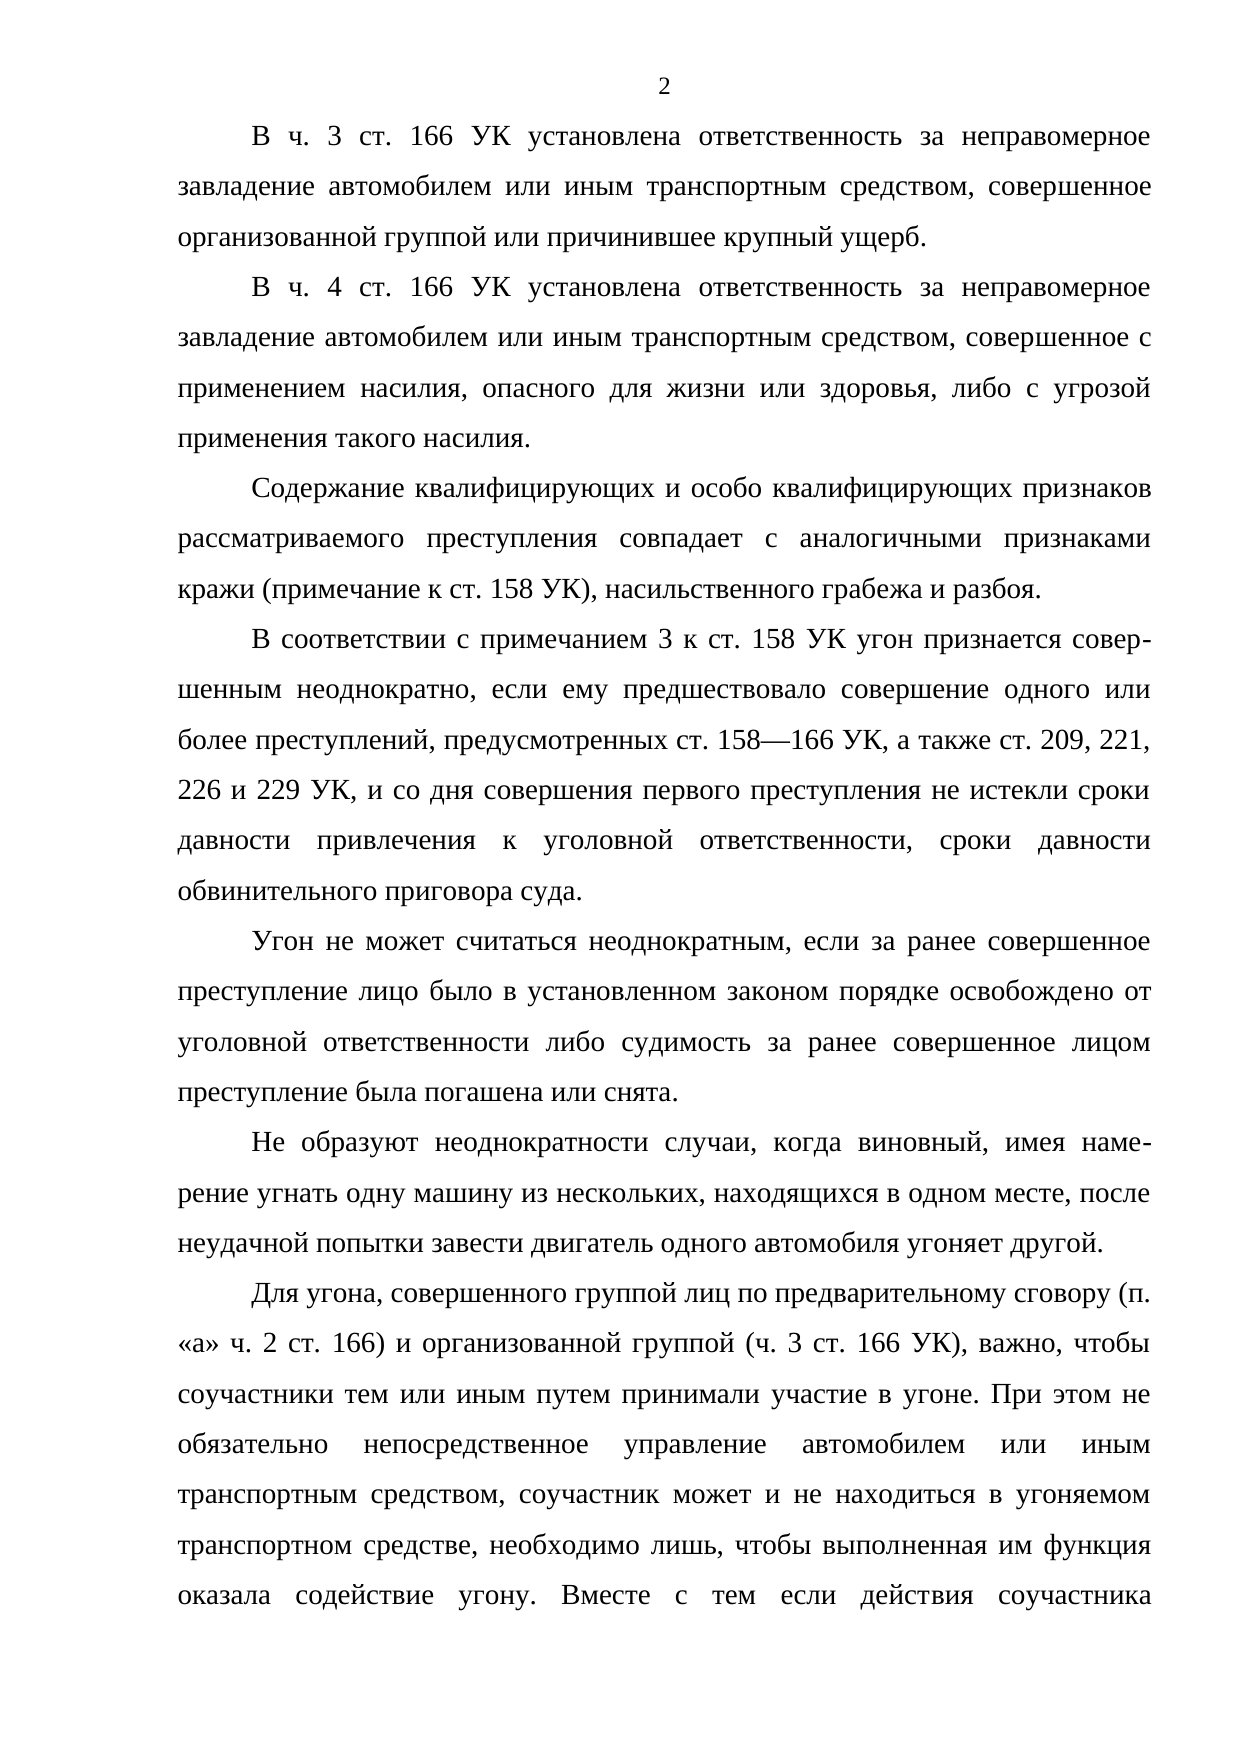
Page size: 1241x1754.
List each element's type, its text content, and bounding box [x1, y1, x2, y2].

text Содержание квалифицирующих и особо квалифицирующих признаков рассматриваемого преступления совпадает с аналогичными признаками кражи (примечание к ст. 158 УК), насильственного грабежа и разбоя. [177, 470, 1152, 604]
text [177, 1275, 1152, 1611]
text Не образуют неоднократности случаи, когда виновный, имея намерение угнать одну машину из нескольких, находящихся в одном месте, после неудачной попытки завести двигатель одного автомобиля угоняет другой. [177, 1124, 1152, 1258]
text В ч. 3 ст. 166 УК установлена ответственность за неправомерное завладение автомобилем или иным транспортным средством, совершенное организованной группой или причинившее крупный ущерб. [177, 118, 1152, 252]
text Угон не может считаться неоднократным, если за ранее совершенное преступление лицо было в установленном законом порядке освобождено от уголовной ответственности либо судимость за ранее совершенное лицом преступление была погашена или снята. [177, 923, 1152, 1108]
text В ч. 4 ст. 166 УК установлена ответственность за неправомерное завладение автомобилем или иным транспортным средством, совершенное с применением насилия, опасного для жизни или здоровья, либо с угрозой применения такого насилия. [177, 269, 1152, 453]
text В соответствии с примечанием 3 к ст. 158 УК угон признается совершенным неоднократно, если ему предшествовало совершение одного или более преступлений, предусмотренных ст. 158—166 УК, а также ст. 209, 221, 226 и 229 УК, и со дня совершения первого преступления не истекли сроки давности привлечения к уголовной ответственности, сроки давности обвинительного приговора суда. [177, 621, 1152, 906]
